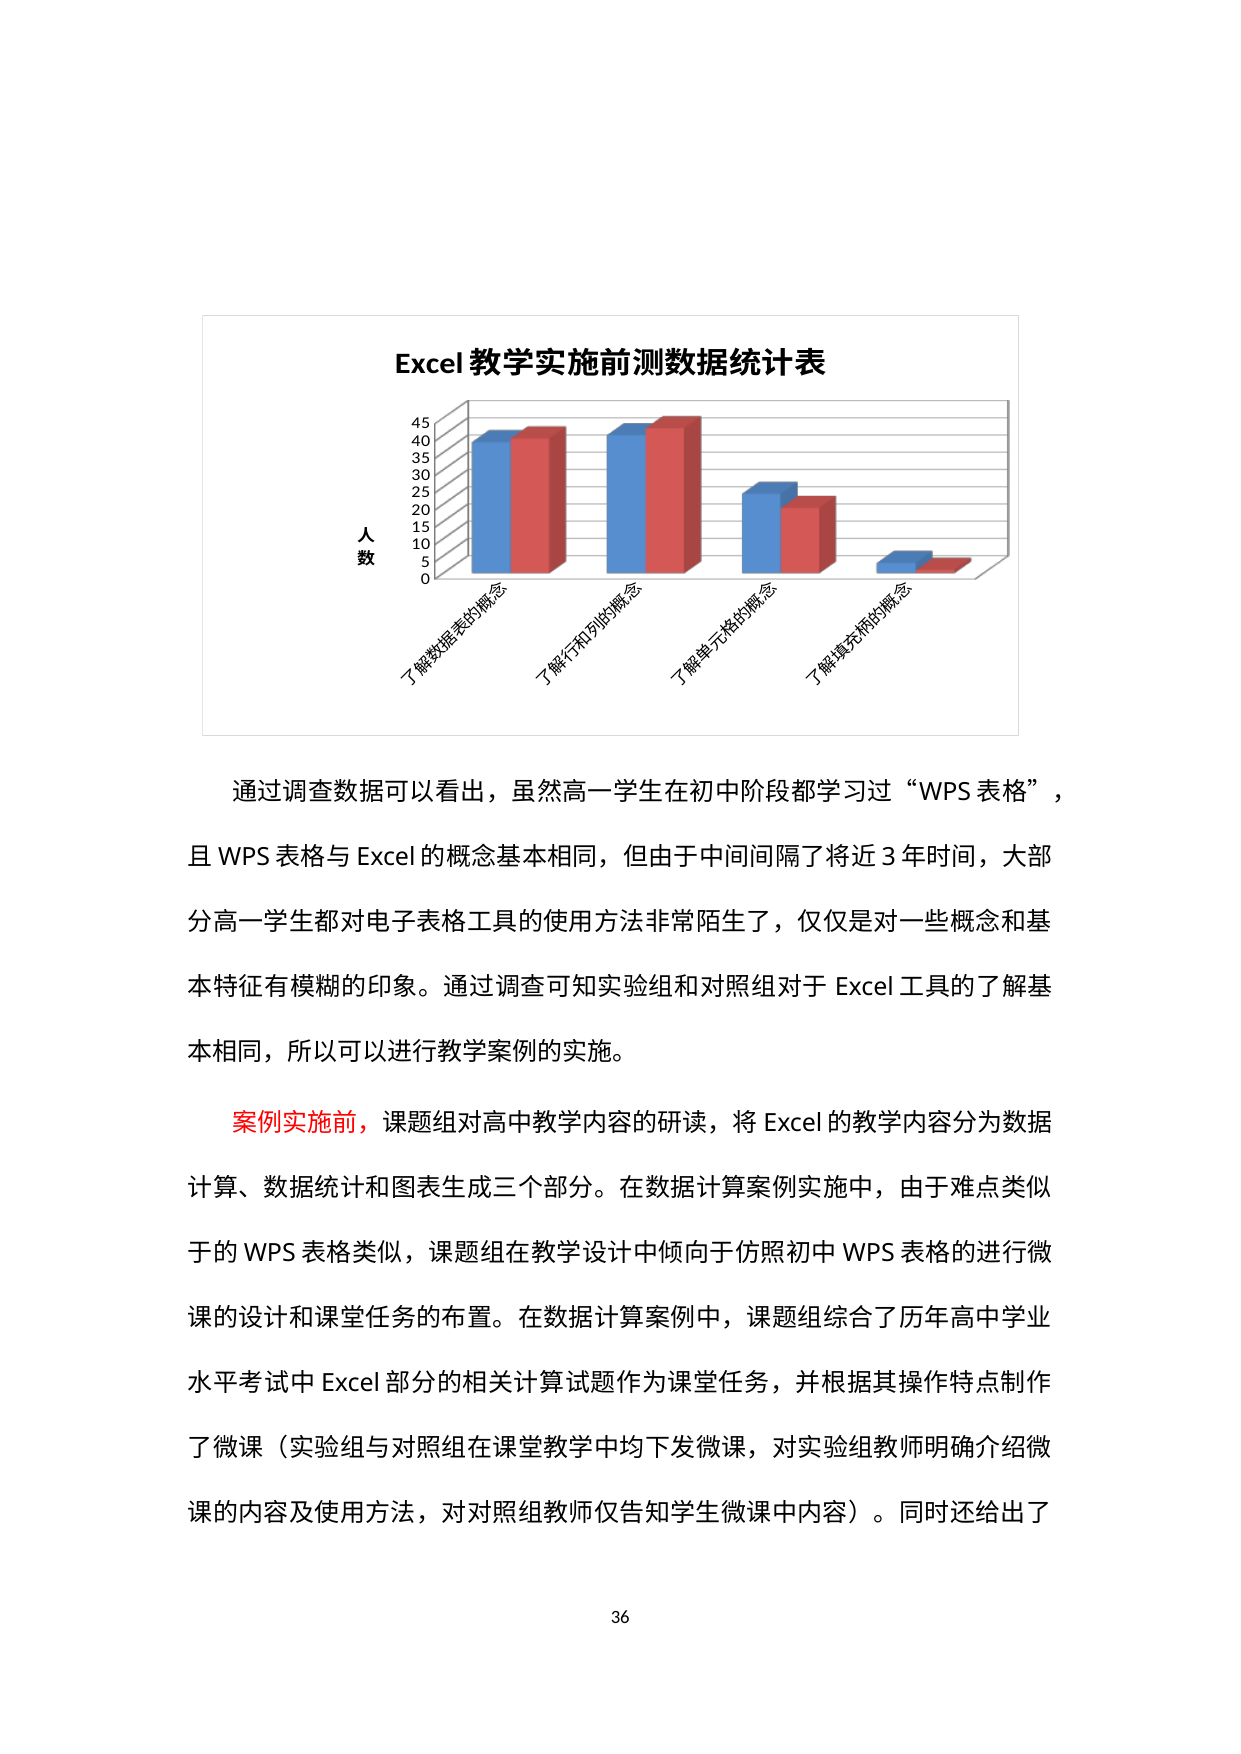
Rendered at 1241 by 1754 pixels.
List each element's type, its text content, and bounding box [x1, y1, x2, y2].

text 通过调查数据可以看出，虽然高一学生在初中阶段都学习过“WPS表格”，且WPS表格与Excel的概念基本相同，但由于中间间隔了将近3年时间，大部分高一学生都对电子表格工具的使用方法非常陌生了，仅仅是对一些概念和基本特征有模糊的印象。通过调查可知实验组和对照组对于Excel工具的了解基本相同，所以可以进行教学案例的实施。 [187, 302, 1053, 1082]
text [187, 1088, 1053, 1543]
